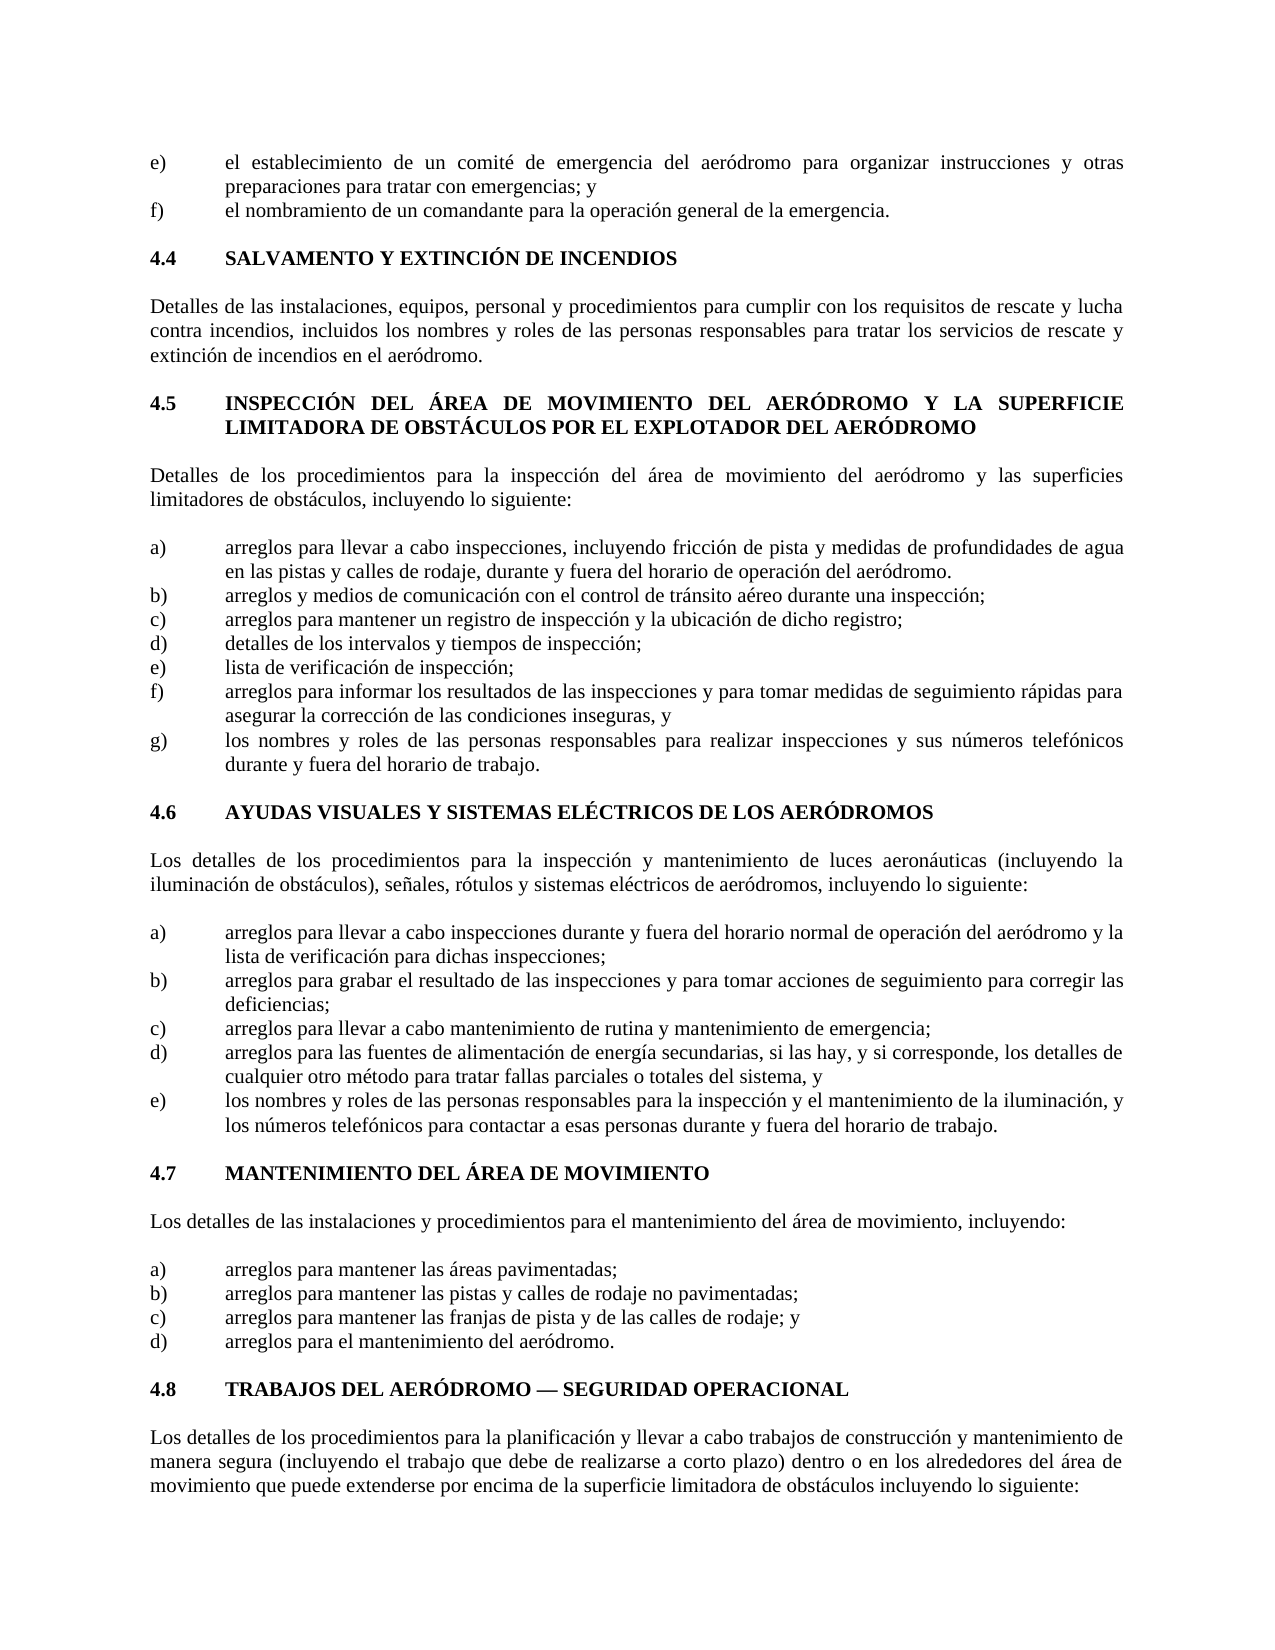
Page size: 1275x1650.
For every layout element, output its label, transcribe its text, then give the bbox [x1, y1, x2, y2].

text d) arreglos para el mantenimiento del aeródromo. [150, 1329, 1125, 1353]
text c) arreglos para mantener las franjas de pista y de las calles de rodaje; y [150, 1305, 1125, 1329]
text e) los nombres y roles de las personas responsables para la inspección y el mantenimiento de la iluminación, y los números telefónicos para contactar a esas personas durante y fuera del horario de trabajo. [150, 1088, 1125, 1137]
text 4.5 INSPECCIÓN DEL ÁREA DE MOVIMIENTO DEL AERÓDROMO Y LA SUPERFICIE LIMITADORA DE OBSTÁCULOS POR EL EXPLOTADOR DEL AERÓDROMO [150, 391, 1125, 439]
text d) arreglos para las fuentes de alimentación de energía secundarias, si las hay, y si corresponde, los detalles de cualquier otro método para tratar fallas parciales o totales del sistema, y [150, 1040, 1125, 1088]
text a) arreglos para mantener las áreas pavimentadas; [150, 1257, 1125, 1281]
text a) arreglos para llevar a cabo inspecciones durante y fuera del horario normal de operación del aeródromo y la lista de verificación para dichas inspecciones; [150, 920, 1125, 968]
text c) arreglos para mantener un registro de inspección y la ubicación de dicho registro; [150, 607, 1125, 631]
text a) arreglos para llevar a cabo inspecciones, incluyendo fricción de pista y medidas de profundidades de agua en las pistas y calles de rodaje, durante y fuera del horario de operación del aeródromo. [150, 535, 1125, 583]
text 4.6 AYUDAS VISUALES Y SISTEMAS ELÉCTRICOS DE LOS AERÓDROMOS [150, 800, 1125, 824]
text f) arreglos para informar los resultados de las inspecciones y para tomar medidas de seguimiento rápidas para asegurar la corrección de las condiciones inseguras, y [150, 679, 1125, 727]
text e) el establecimiento de un comité de emergencia del aeródromo para organizar instrucciones y otras preparaciones para tratar con emergencias; y [150, 150, 1125, 198]
text g) los nombres y roles de las personas responsables para realizar inspecciones y sus números telefónicos durante y fuera del horario de trabajo. [150, 727, 1125, 776]
text d) detalles de los intervalos y tiempos de inspección; [150, 631, 1125, 655]
text Los detalles de los procedimientos para la inspección y mantenimiento de luces aeronáuticas (incluyendo la iluminación de obstáculos), señales, rótulos y sistemas eléctricos de aeródromos, incluyendo lo siguiente: [150, 848, 1125, 896]
text e) lista de verificación de inspección; [150, 655, 1125, 679]
text Los detalles de las instalaciones y procedimientos para el mantenimiento del área de movimiento, incluyendo: [150, 1209, 1125, 1233]
text b) arreglos para mantener las pistas y calles de rodaje no pavimentadas; [150, 1281, 1125, 1305]
text Detalles de los procedimientos para la inspección del área de movimiento del aeródromo y las superficies limitadores de obstáculos, incluyendo lo siguiente: [150, 463, 1125, 511]
text b) arreglos y medios de comunicación con el control de tránsito aéreo durante una inspección; [150, 583, 1125, 607]
text 4.7 MANTENIMIENTO DEL ÁREA DE MOVIMIENTO [150, 1161, 1125, 1185]
text 4.8 TRABAJOS DEL AERÓDROMO — SEGURIDAD OPERACIONAL [150, 1377, 1125, 1401]
text Los detalles de los procedimientos para la planificación y llevar a cabo trabajos de construcción y mantenimiento de manera segura (incluyendo el trabajo que debe de realizarse a corto plazo) dentro o en los alrededores del área de movimiento que puede extenderse por encima de la superficie limitadora de obstáculos incluyendo lo siguiente: [150, 1425, 1125, 1497]
text 4.4 SALVAMENTO Y EXTINCIÓN DE INCENDIOS [150, 246, 1125, 270]
text c) arreglos para llevar a cabo mantenimiento de rutina y mantenimiento de emergencia; [150, 1016, 1125, 1040]
text b) arreglos para grabar el resultado de las inspecciones y para tomar acciones de seguimiento para corregir las deficiencias; [150, 968, 1125, 1016]
text Detalles de las instalaciones, equipos, personal y procedimientos para cumplir con los requisitos de rescate y lucha contra incendios, incluidos los nombres y roles de las personas responsables para tratar los servicios de rescate y extinción de incendios en el aeródromo. [150, 294, 1125, 367]
text f) el nombramiento de un comandante para la operación general de la emergencia. [150, 198, 1125, 222]
